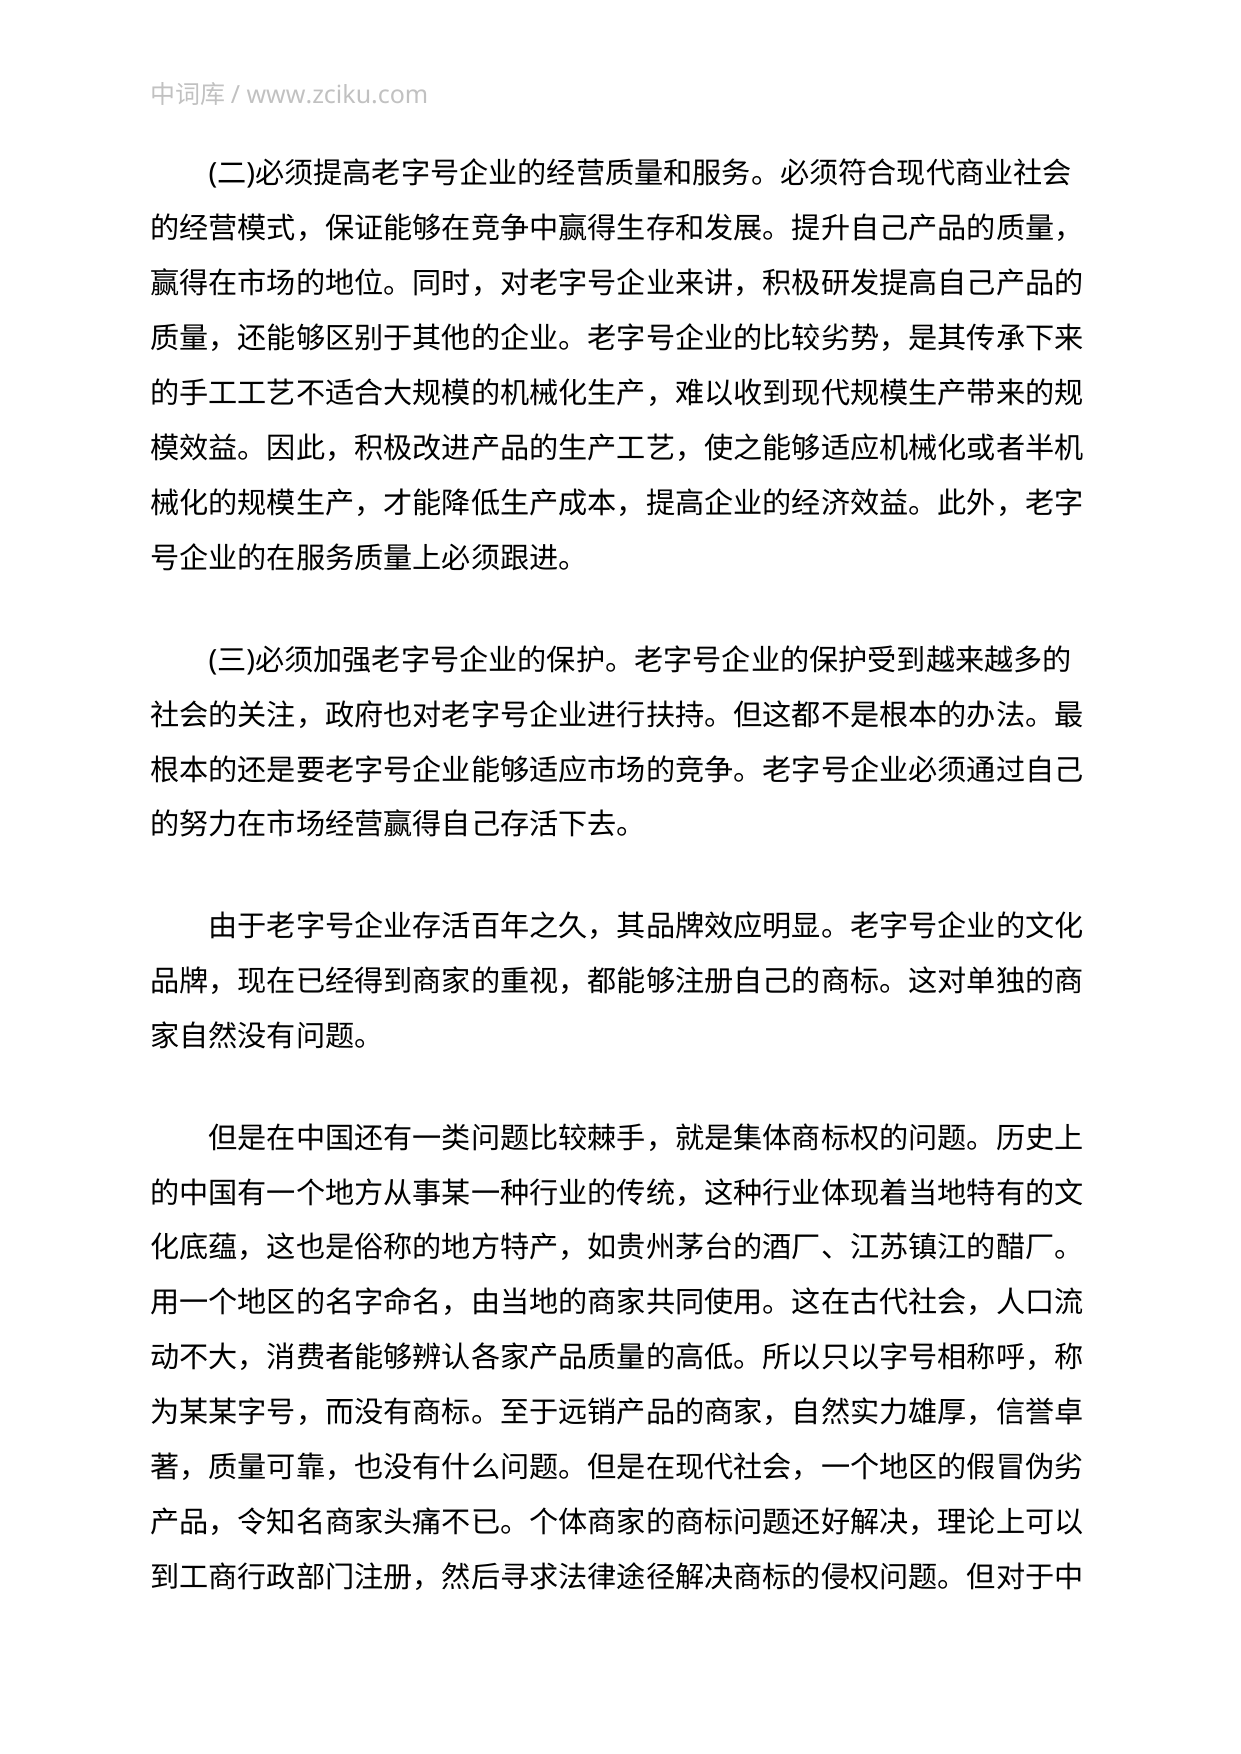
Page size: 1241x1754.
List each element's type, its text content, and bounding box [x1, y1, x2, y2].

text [150, 1114, 1090, 1596]
text (三)必须加强老字号企业的保护。老字号企业的保护受到越来越多的社会的关注，政府也对老字号企业进行扶持。但这都不是根本的办法。最根本的还是要老字号企业能够适应市场的竞争。老字号企业必须通过自己的努力在市场经营赢得自己存活下去。 [150, 636, 1090, 843]
text 由于老字号企业存活百年之久，其品牌效应明显。老字号企业的文化品牌，现在已经得到商家的重视，都能够注册自己的商标。这对单独的商家自然没有问题。 [150, 903, 1090, 1055]
text (二)必须提高老字号企业的经营质量和服务。必须符合现代商业社会的经营模式，保证能够在竞争中赢得生存和发展。提升自己产品的质量，赢得在市场的地位。同时，对老字号企业来讲，积极研发提高自己产品的质量，还能够区别于其他的企业。老字号企业的比较劣势，是其传承下来的手工工艺不适合大规模的机械化生产，难以收到现代规模生产带来的规模效益。因此，积极改进产品的生产工艺，使之能够适应机械化或者半机械化的规模生产，才能降低生产成本，提高企业的经济效益。此外，老字号企业的在服务质量上必须跟进。 [150, 150, 1090, 577]
